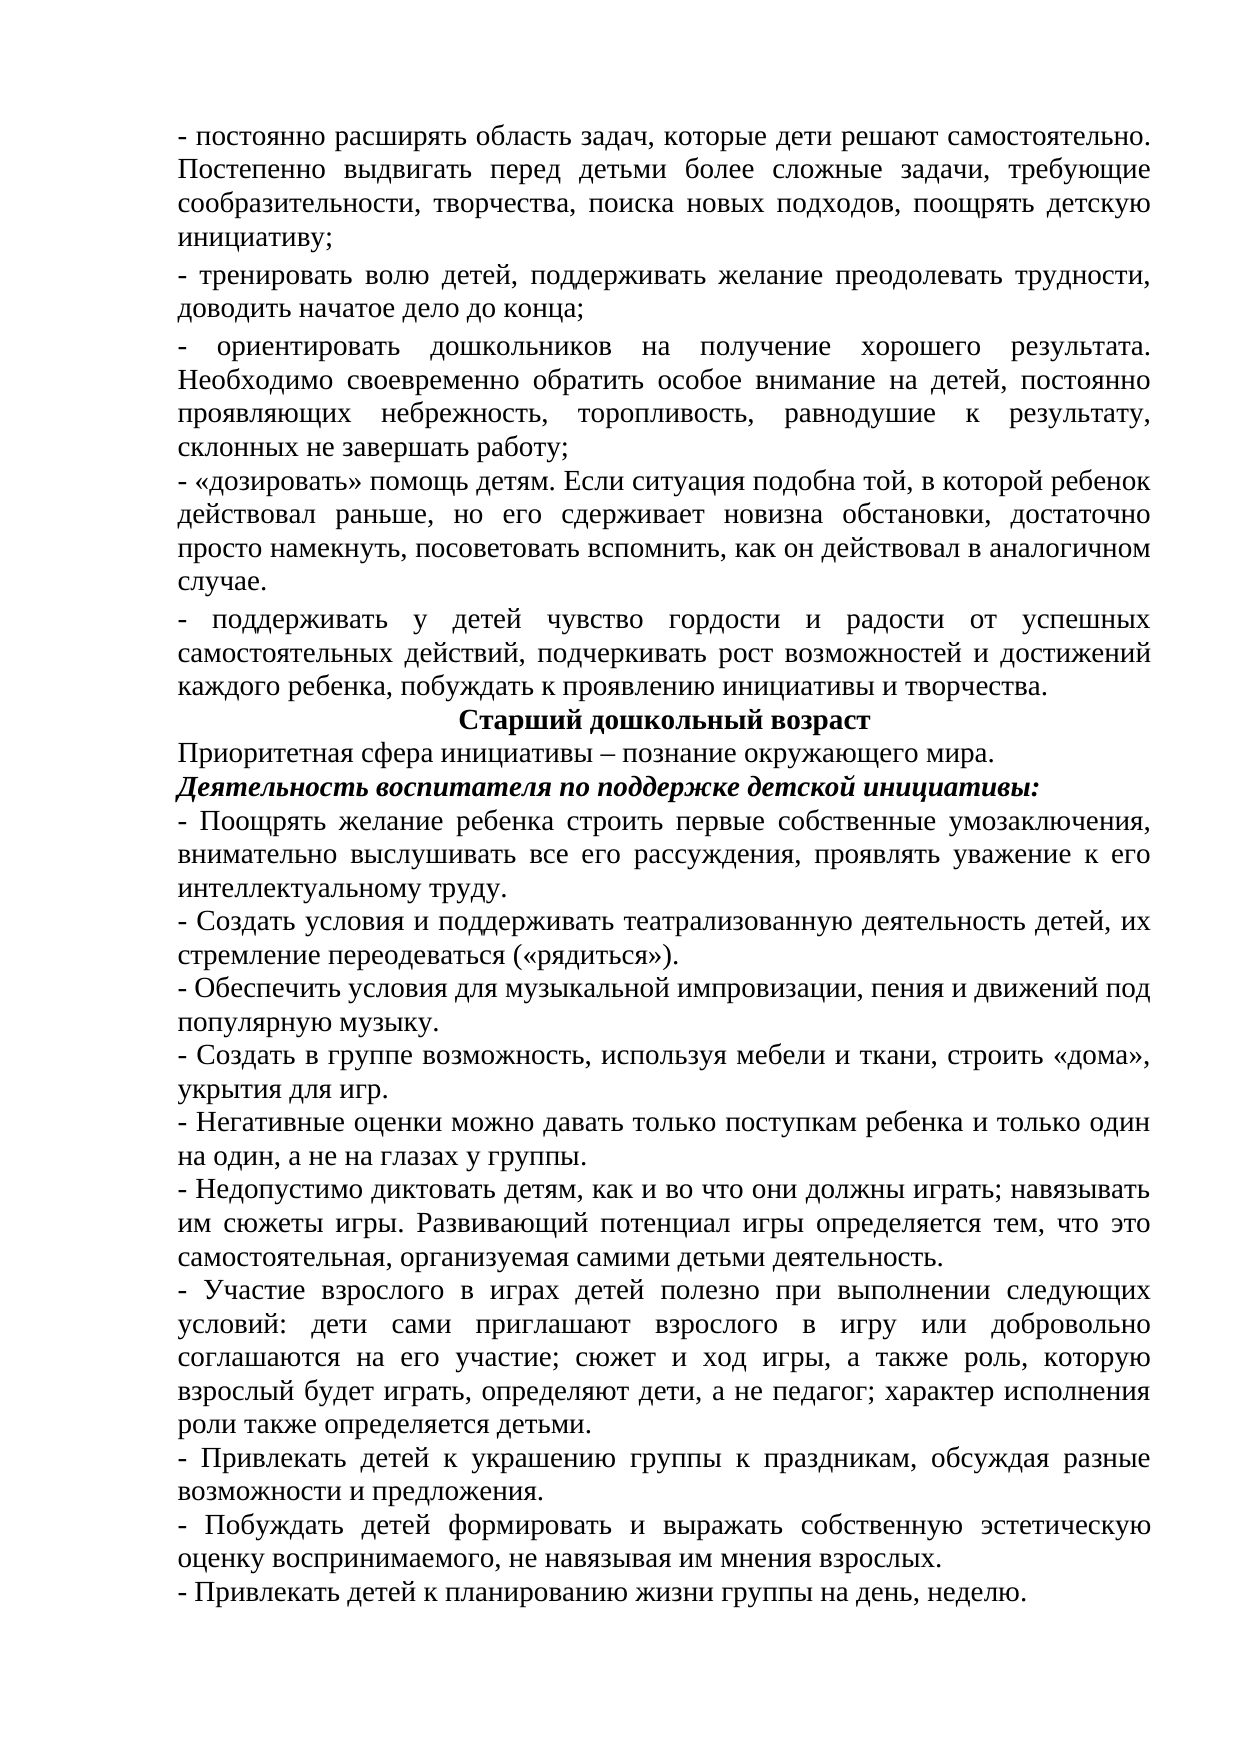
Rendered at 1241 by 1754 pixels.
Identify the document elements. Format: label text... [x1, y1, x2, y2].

text - ориентировать дошкольников на получение хорошего результата. Необходимо своевременно обратить особое внимание на детей, постоянно проявляющих небрежность, торопливость, равнодушие к результату, склонных не завершать работу; [177, 328, 1152, 463]
text - «дозировать» помощь детям. Если ситуация подобна той, в которой ребенок действовал раньше, но его сдерживает новизна обстановки, достаточно просто намекнуть, посоветовать вспомнить, как он действовал в аналогичном случае. [177, 463, 1152, 597]
text - Участие взрослого в играх детей полезно при выполнении следующих условий: дети сами приглашают взрослого в игру или добровольно соглашаются на его участие; сюжет и ход игры, а также роль, которую взрослый будет играть, определяют дети, а не педагог; характер исполнения роли также определяется детьми. [177, 1272, 1152, 1440]
text - Привлекать детей к планированию жизни группы на день, неделю. [177, 1574, 1152, 1608]
text - Побуждать детей формировать и выражать собственную эстетическую оценку воспринимаемого, не навязывая им мнения взрослых. [177, 1507, 1152, 1574]
text Деятельность воспитателя по поддержке детской инициативы: [177, 769, 1152, 803]
text - Создать в группе возможность, используя мебели и ткани, строить «дома», укрытия для игр. [177, 1037, 1152, 1104]
text Старший дошкольный возраст [177, 702, 1152, 736]
text - Создать условия и поддерживать театрализованную деятельность детей, их стремление переодеваться («рядиться»). [177, 903, 1152, 970]
text - Недопустимо диктовать детям, как и во что они должны играть; навязывать им сюжеты игры. Развивающий потенциал игры определяется тем, что это самостоятельная, организуемая самими детьми деятельность. [177, 1172, 1152, 1272]
text - Поощрять желание ребенка строить первые собственные умозаключения, внимательно выслушивать все его рассуждения, проявлять уважение к его интеллектуальному труду. [177, 803, 1152, 903]
text - Обеспечить условия для музыкальной импровизации, пения и движений под популярную музыку. [177, 970, 1152, 1037]
text - Негативные оценки можно давать только поступкам ребенка и только один на один, а не на глазах у группы. [177, 1104, 1152, 1172]
text - поддерживать у детей чувство гордости и радости от успешных самостоятельных действий, подчеркивать рост возможностей и достижений каждого ребенка, побуждать к проявлению инициативы и творчества. [177, 601, 1152, 702]
text Приоритетная сфера инициативы – познание окружающего мира. [177, 736, 1152, 769]
text - постоянно расширять область задач, которые дети решают самостоятельно. Постепенно выдвигать перед детьми более сложные задачи, требующие сообразительности, творчества, поиска новых подходов, поощрять детскую инициативу; [177, 118, 1152, 252]
text - Привлекать детей к украшению группы к праздникам, обсуждая разные возможности и предложения. [177, 1440, 1152, 1507]
text - тренировать волю детей, поддерживать желание преодолевать трудности, доводить начатое дело до конца; [177, 257, 1152, 324]
